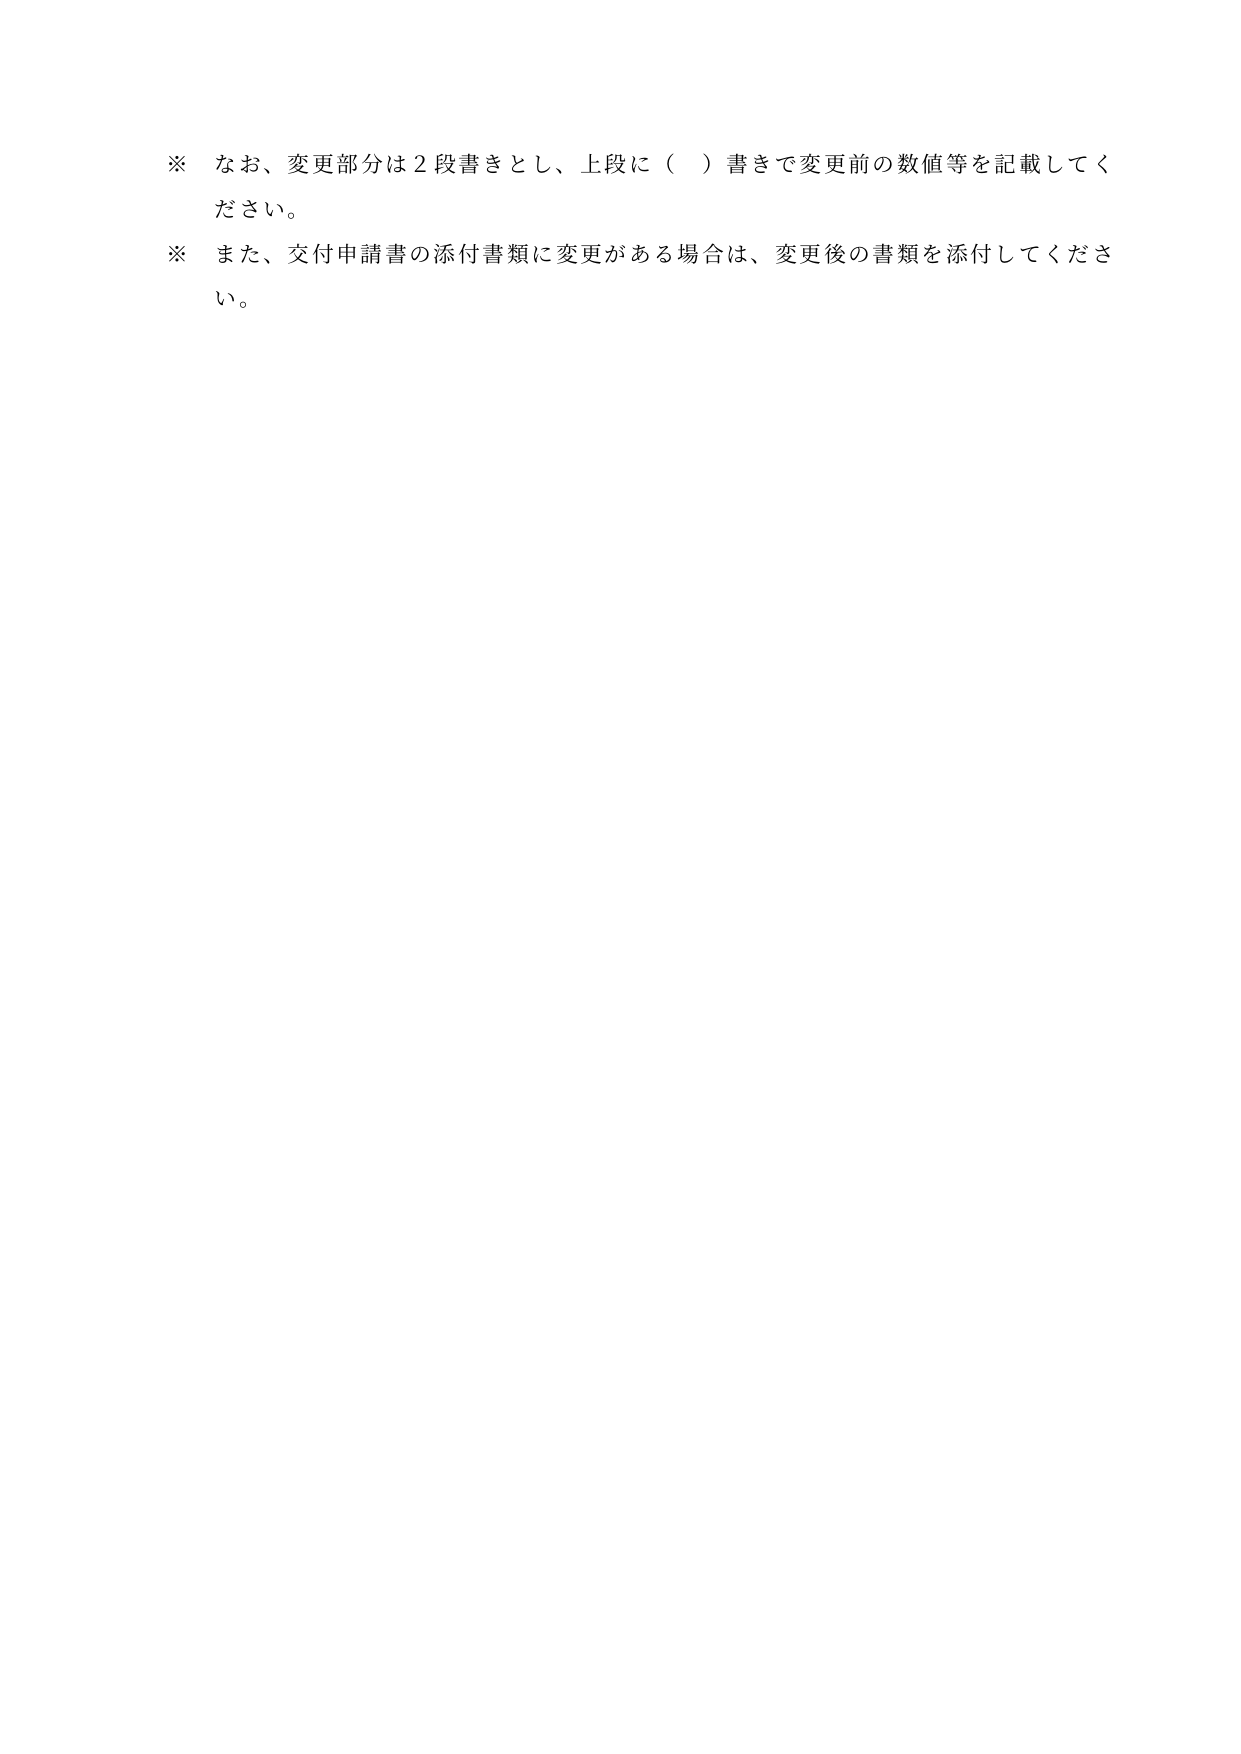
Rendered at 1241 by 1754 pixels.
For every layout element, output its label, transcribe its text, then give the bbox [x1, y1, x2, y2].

text ※ また、交付申請書の添付書類に変更がある場合は、変更後の書類を添付してください。 [141, 230, 1116, 319]
text ※ なお、変更部分は２段書きとし、上段に（ ）書きで変更前の数値等を記載してください。 [141, 141, 1116, 230]
